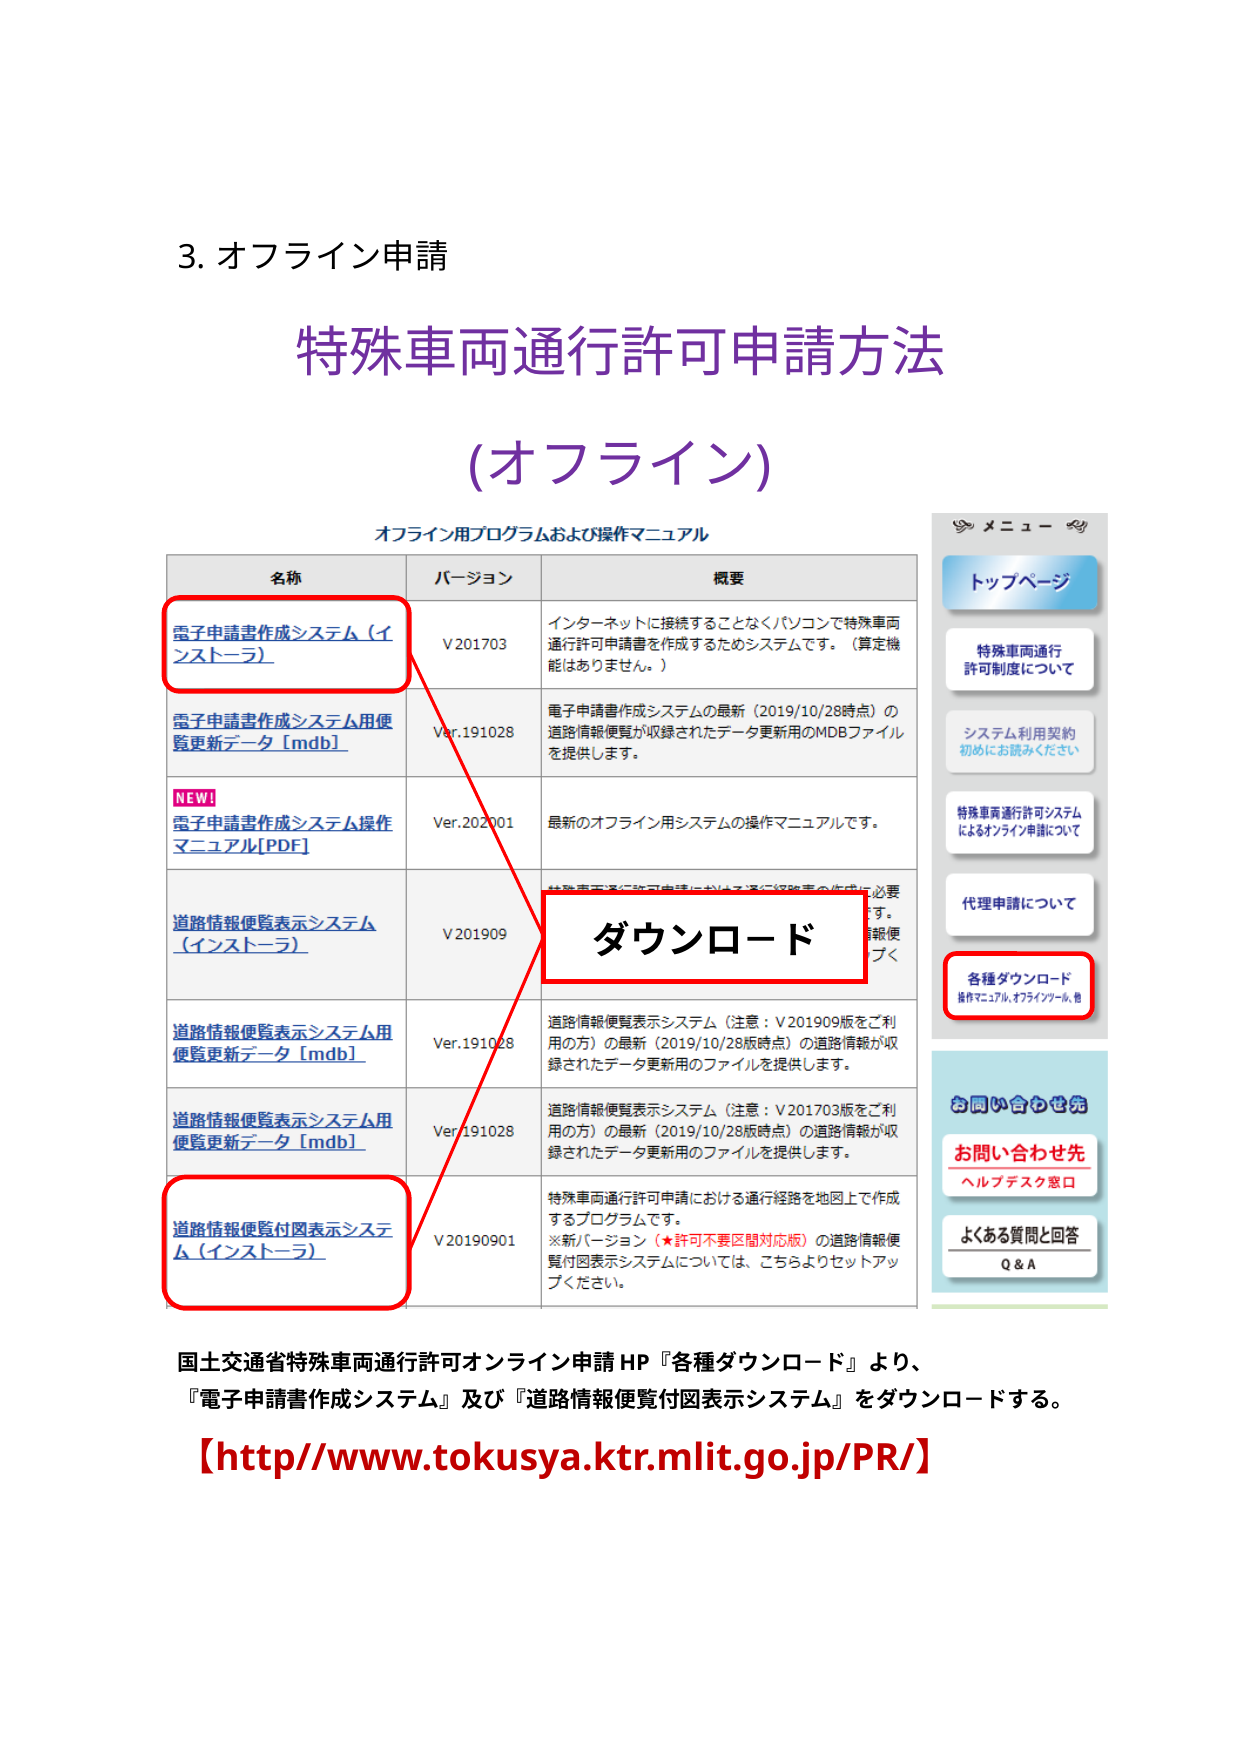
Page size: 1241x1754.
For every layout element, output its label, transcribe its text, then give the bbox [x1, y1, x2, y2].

text 国土交通省特殊車両通行許可オンライン申請HP『各種ダウンロ－ド』より、 [177, 1342, 1063, 1379]
text 【http//www.tokusya.ktr.mlit.go.jp/PR/】 [177, 1417, 1063, 1492]
text 特殊車両通行許可申請方法 [177, 292, 1063, 404]
picture [167, 1180, 407, 1305]
picture [157, 513, 1110, 1309]
list オフライン申請 [177, 217, 1063, 292]
picture [167, 600, 407, 689]
text (オフライン) [177, 404, 1063, 517]
text 『電子申請書作成システム』及び『道路情報便覧付図表示システム』をダウンロ－ドする。 [177, 1379, 1063, 1417]
